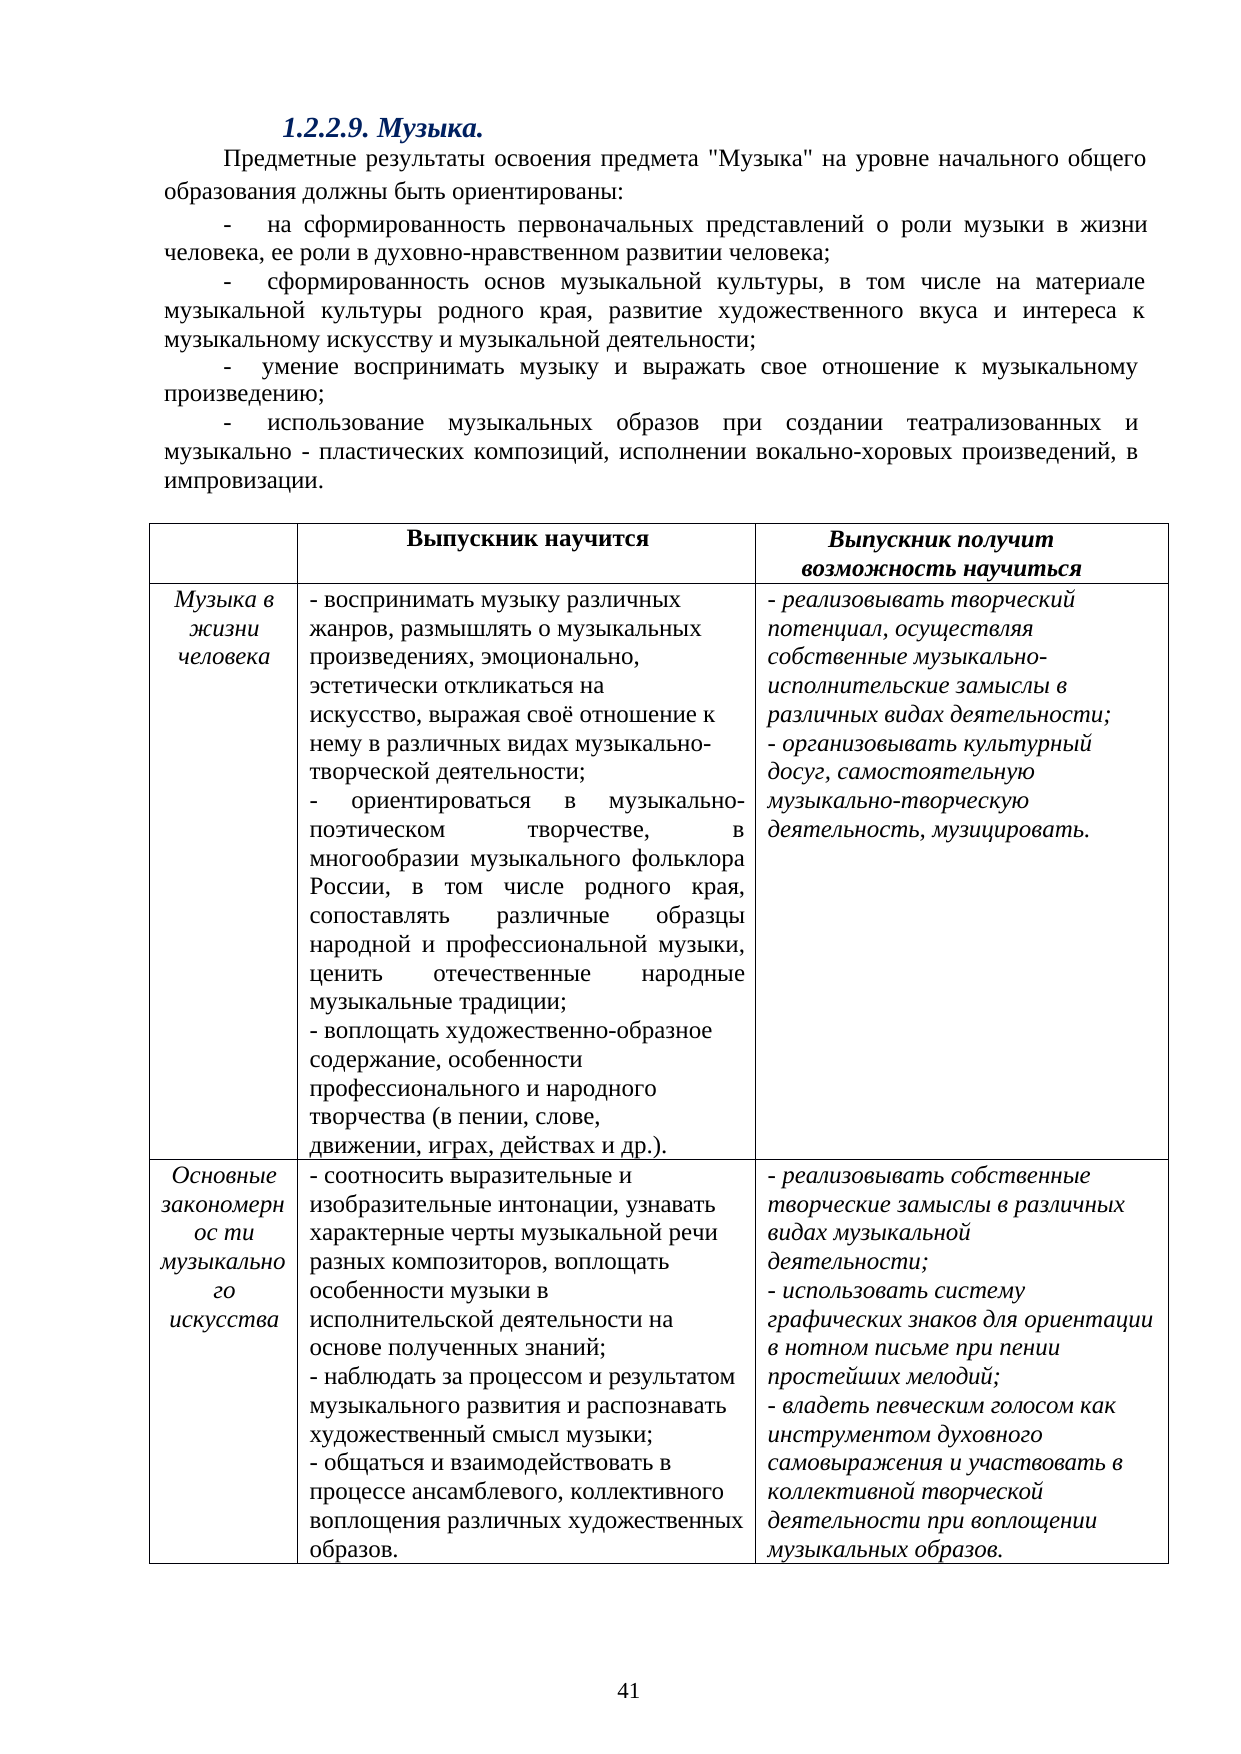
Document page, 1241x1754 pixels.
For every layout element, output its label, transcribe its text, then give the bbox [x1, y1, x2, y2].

table_cell реализовывать собственные творческие замыслы в различных видах музыкальной деятельности; использовать систему графических знаков для ориентации в нотном письме при пении простейших мелодий; владеть певческим голосом как инструментом духовного самовыражения и участвовать в коллективной творческой деятельности при воплощении музыкальных образов. [756, 1160, 1168, 1562]
table_cell соотносить выразительные и изобразительные интонации, узнавать характерные черты музыкальной речи разных композиторов, воплощать особенности музыки в исполнительской деятельности на основе полученных знаний; наблюдать за процессом и результатом музыкального развития и распознавать художественный смысл музыки; общаться и взаимодействовать в процессе ансамблевого, коллективного воплощения различных художественных образов. [298, 1160, 755, 1562]
text Предметные результаты освоения предмета "Музыка" на уровне начального общего образования должны быть ориентированы: [164, 143, 1147, 204]
table_header Выпускник получит возможность научиться [756, 524, 1168, 583]
list использование музыкальных образов при создании театрализованных и музыкально - пластических композиций, исполнении вокально-хоровых произведений, в импровизации. [164, 407, 1139, 494]
table_cell Основные закономернос ти музыкального искусства [150, 1160, 297, 1562]
table_cell реализовывать творческий потенциал, осуществляя собственные музыкально- исполнительские замыслы в различных видах деятельности; организовывать культурный досуг, самостоятельную музыкально-творческую деятельность, музицировать. [756, 584, 1168, 1159]
table_header Выпускник научится [298, 524, 755, 583]
list сформированность основ музыкальной культуры, в том числе на материале музыкальной культуры родного края, развитие художественного вкуса и интереса к музыкальному искусству и музыкальной деятельности; [164, 266, 1146, 353]
table_cell воспринимать музыку различных жанров, размышлять о музыкальных произведениях, эмоционально, эстетически откликаться на искусство, выражая своё отношение к нему в различных видах музыкально- творческой деятельности; ориентироваться в музыкально- поэтическом творчестве, в многообразии музыкального фольклора России, в том числе родного края, сопоставлять различные образцы народной и профессиональной музыки, ценить отечественные народные музыкальные традиции; воплощать художественно-образное содержание, особенности профессионального и народного творчества (в пении, слове, движении, играх, действах и др.). [298, 584, 755, 1159]
text - умение воспринимать музыку и выражать свое отношение к музыкальному произведению; [164, 353, 1139, 407]
subtitle 1.2.2.9. Музыка. [223, 115, 1211, 143]
table_header [150, 524, 297, 583]
list на сформированность первоначальных представлений о роли музыки в жизни человека, ее роли в духовно-нравственном развитии человека; [164, 209, 1149, 266]
table_cell Музыка в жизни человека [150, 584, 297, 1159]
